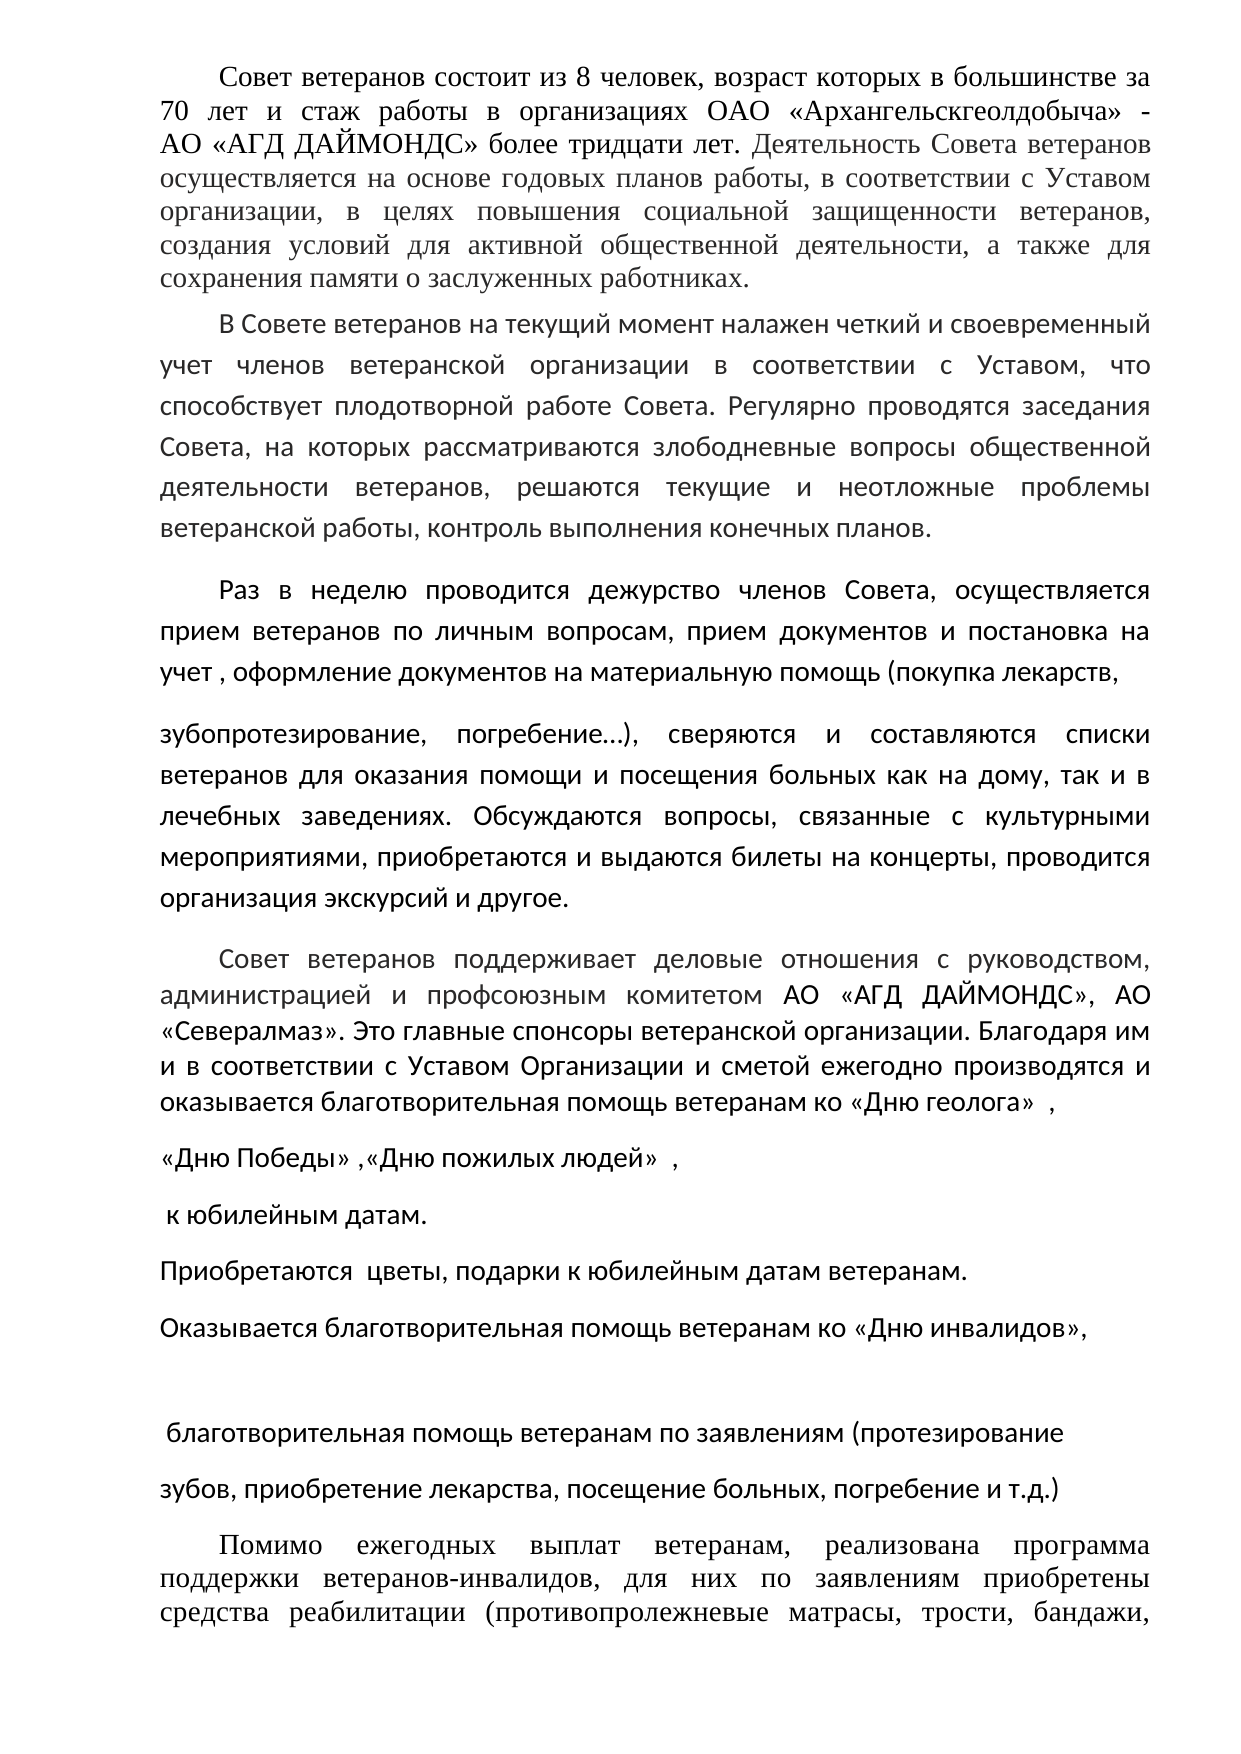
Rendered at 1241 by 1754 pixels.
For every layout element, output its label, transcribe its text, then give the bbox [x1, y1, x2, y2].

text Приобретаются цветы, подарки к юбилейным датам ветеранам. [159, 1252, 1152, 1288]
text В Совете ветеранов на текущий момент налажен четкий и своевременный учет членов ветеранской организации в соответствии с Уставом, что способствует плодотворной работе Совета. Регулярно проводятся заседания Совета, на которых рассматриваются злободневные вопросы общественной деятельности ветеранов, решаются текущие и неотложные проблемы ветеранской работы, контроль выполнения конечных планов. [159, 305, 1152, 545]
text Оказывается благотворительная помощь ветеранам ко «Дню инвалидов», [159, 1309, 1152, 1344]
text Совет ветеранов поддерживает деловые отношения с руководством, администрацией и профсоюзным комитетом АО «АГД ДАЙМОНДС», АО «Севералмаз». Это главные спонсоры ветеранской организации. Благодаря им и в соответствии с Уставом Организации и сметой ежегодно производятся и оказывается благотворительная помощь ветеранам ко «Дню геолога» , [159, 940, 1152, 1118]
text «Дню Победы» ,«Дню пожилых людей» , [159, 1139, 1181, 1175]
text зубов, приобретение лекарства, посещение больных, погребение и т.д.) [159, 1471, 1152, 1506]
text Совет ветеранов состоит из 8 человек, возраст которых в большинстве за 70 лет и стаж работы в организациях ОАО «Архангельскгеолдобыча» - АО «АГД ДАЙМОНДС» более тридцати лет. Деятельность Совета ветеранов осуществляется на основе годовых планов работы, в соответствии с Уставом организации, в целях повышения социальной защищенности ветеранов, создания условий для активной общественной деятельности, а также для сохранения памяти о заслуженных работниках. [159, 59, 1152, 294]
text Раз в неделю проводится дежурство членов Совета, осуществляется прием ветеранов по личным вопросам, прием документов и постановка на учет , оформление документов на материальную помощь (покупка лекарств, [159, 571, 1152, 689]
text благотворительная помощь ветеранам по заявлениям (протезирование [159, 1414, 1152, 1450]
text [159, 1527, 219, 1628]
text зубопротезирование, погребение…), сверяются и составляются списки ветеранов для оказания помощи и посещения больных как на дому, так и в лечебных заведениях. Обсуждаются вопросы, связанные с культурными мероприятиями, приобретаются и выдаются билеты на концерты, проводится организация экскурсий и другое. [159, 715, 1152, 914]
text к юбилейным датам. [159, 1196, 1152, 1231]
